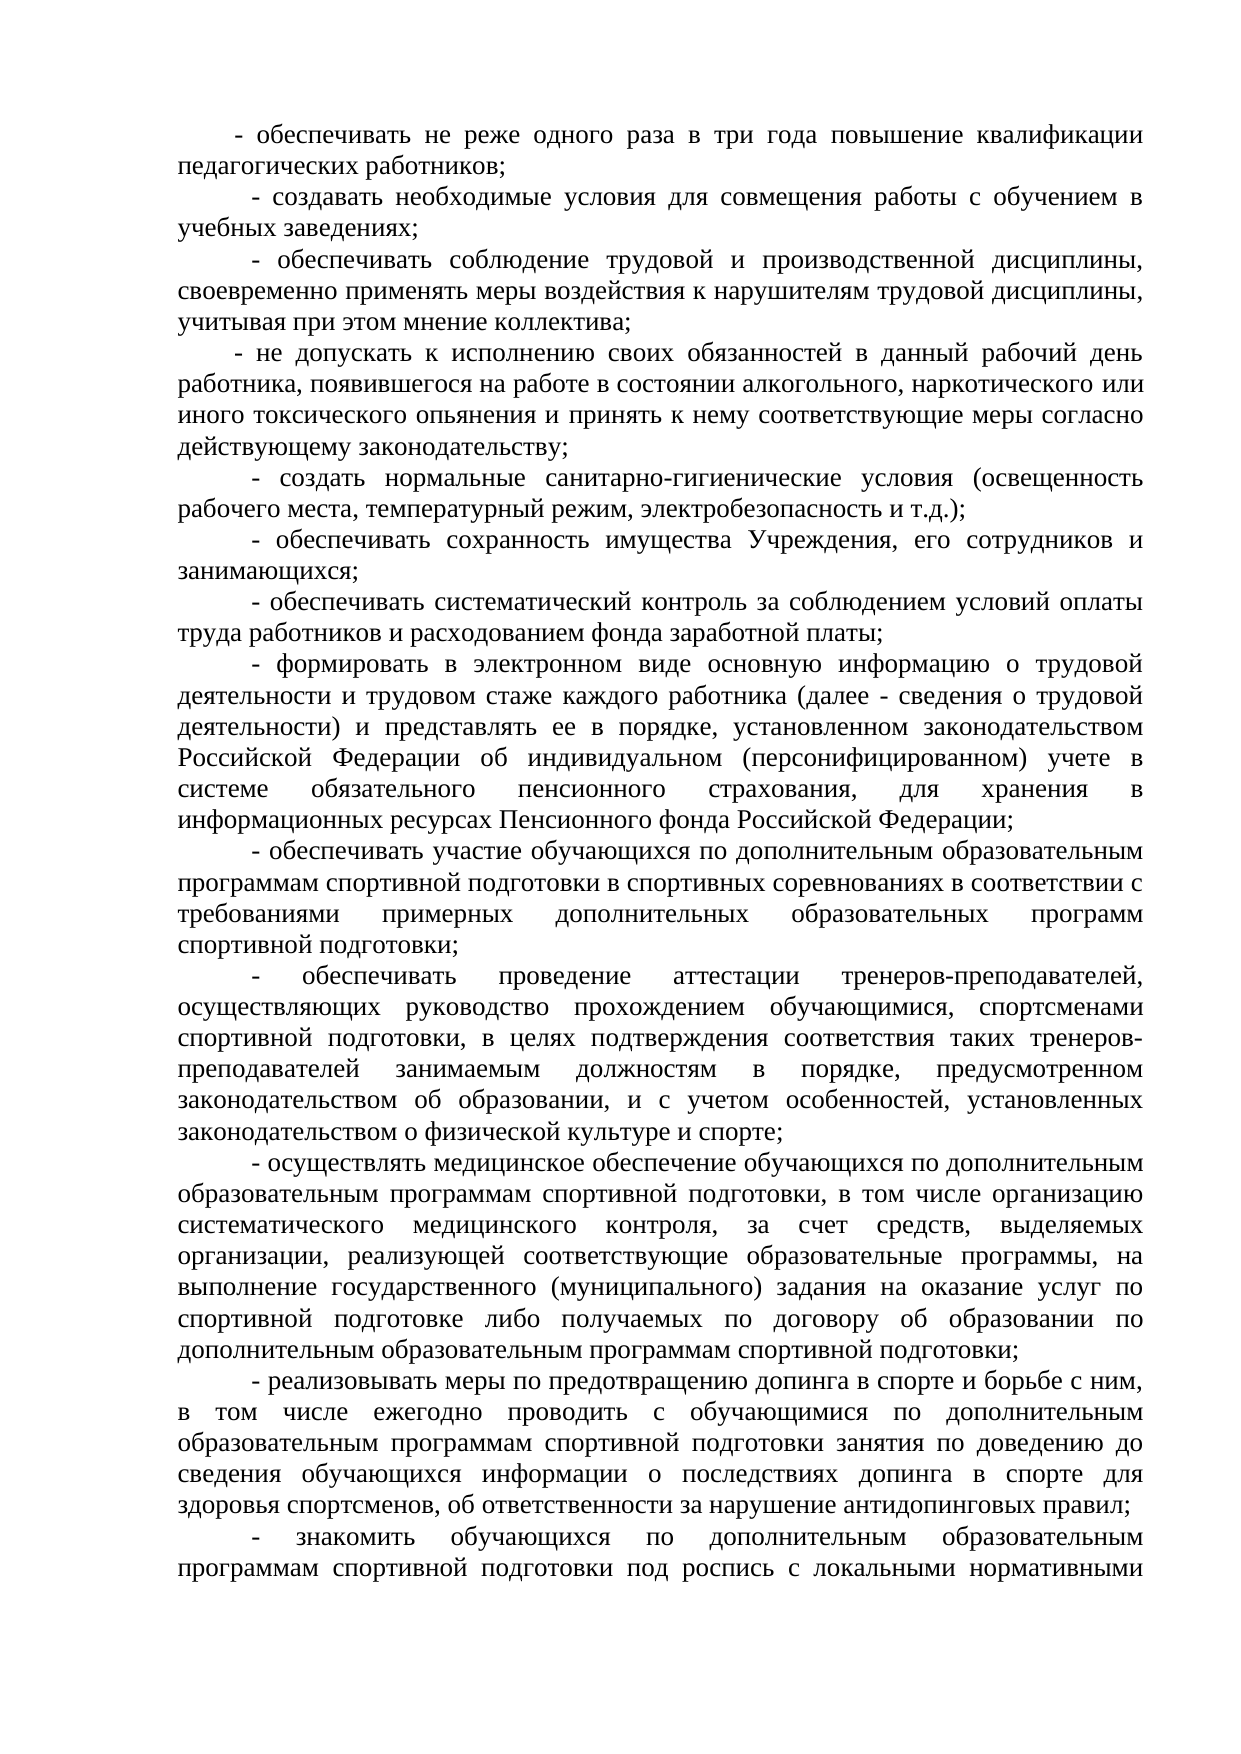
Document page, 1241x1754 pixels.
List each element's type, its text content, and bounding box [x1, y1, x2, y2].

text - обеспечивать сохранность имущества Учреждения, его сотрудников и занимающихся; [177, 523, 1144, 585]
text - обеспечивать не реже одного раза в три года повышение квалификации педагогических работников; [177, 118, 1144, 180]
text - осуществлять медицинское обеспечение обучающихся по дополнительным образовательным программам спортивной подготовки, в том числе организацию систематического медицинского контроля, за счет средств, выделяемых организации, реализующей соответствующие образовательные программы, на выполнение государственного (муниципального) задания на оказание услуг по спортивной подготовке либо получаемых по договору об образовании по дополнительным образовательным программам спортивной подготовки; [177, 1146, 1144, 1364]
text - обеспечивать участие обучающихся по дополнительным образовательным программам спортивной подготовки в спортивных соревнованиях в соответствии с требованиями примерных дополнительных образовательных программ спортивной подготовки; [177, 834, 1144, 959]
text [177, 1520, 1144, 1582]
text - реализовывать меры по предотвращению допинга в спорте и борьбе с ним, в том числе ежегодно проводить с обучающимися по дополнительным образовательным программам спортивной подготовки занятия по доведению до сведения обучающихся информации о последствиях допинга в спорте для здоровья спортсменов, об ответственности за нарушение антидопинговых правил; [177, 1364, 1144, 1520]
text - формировать в электронном виде основную информацию о трудовой деятельности и трудовом стаже каждого работника (далее - сведения о трудовой деятельности) и представлять ее в порядке, установленном законодательством Российской Федерации об индивидуальном (персонифицированном) учете в системе обязательного пенсионного страхования, для хранения в информационных ресурсах Пенсионного фонда Российской Федерации; [177, 648, 1144, 834]
text - создавать необходимые условия для совмещения работы с обучением в учебных заведениях; [177, 180, 1144, 243]
text - обеспечивать проведение аттестации тренеров-преподавателей, осуществляющих руководство прохождением обучающимися, спортсменами спортивной подготовки, в целях подтверждения соответствия таких тренеров-преподавателей занимаемым должностям в порядке, предусмотренном законодательством об образовании, и с учетом особенностей, установленных законодательством о физической культуре и спорте; [177, 959, 1144, 1146]
text - обеспечивать соблюдение трудовой и производственной дисциплины, своевременно применять меры воздействия к нарушителям трудовой дисциплины, учитывая при этом мнение коллектива; [177, 243, 1144, 336]
text - не допускать к исполнению своих обязанностей в данный рабочий день работника, появившегося на работе в состоянии алкогольного, наркотического или иного токсического опьянения и принять к нему соответствующие меры согласно действующему законодательству; [177, 336, 1144, 461]
text - создать нормальные санитарно-гигиенические условия (освещенность рабочего места, температурный режим, электробезопасность и т.д.); [177, 461, 1144, 523]
text - обеспечивать систематический контроль за соблюдением условий оплаты труда работников и расходованием фонда заработной платы; [177, 585, 1144, 648]
